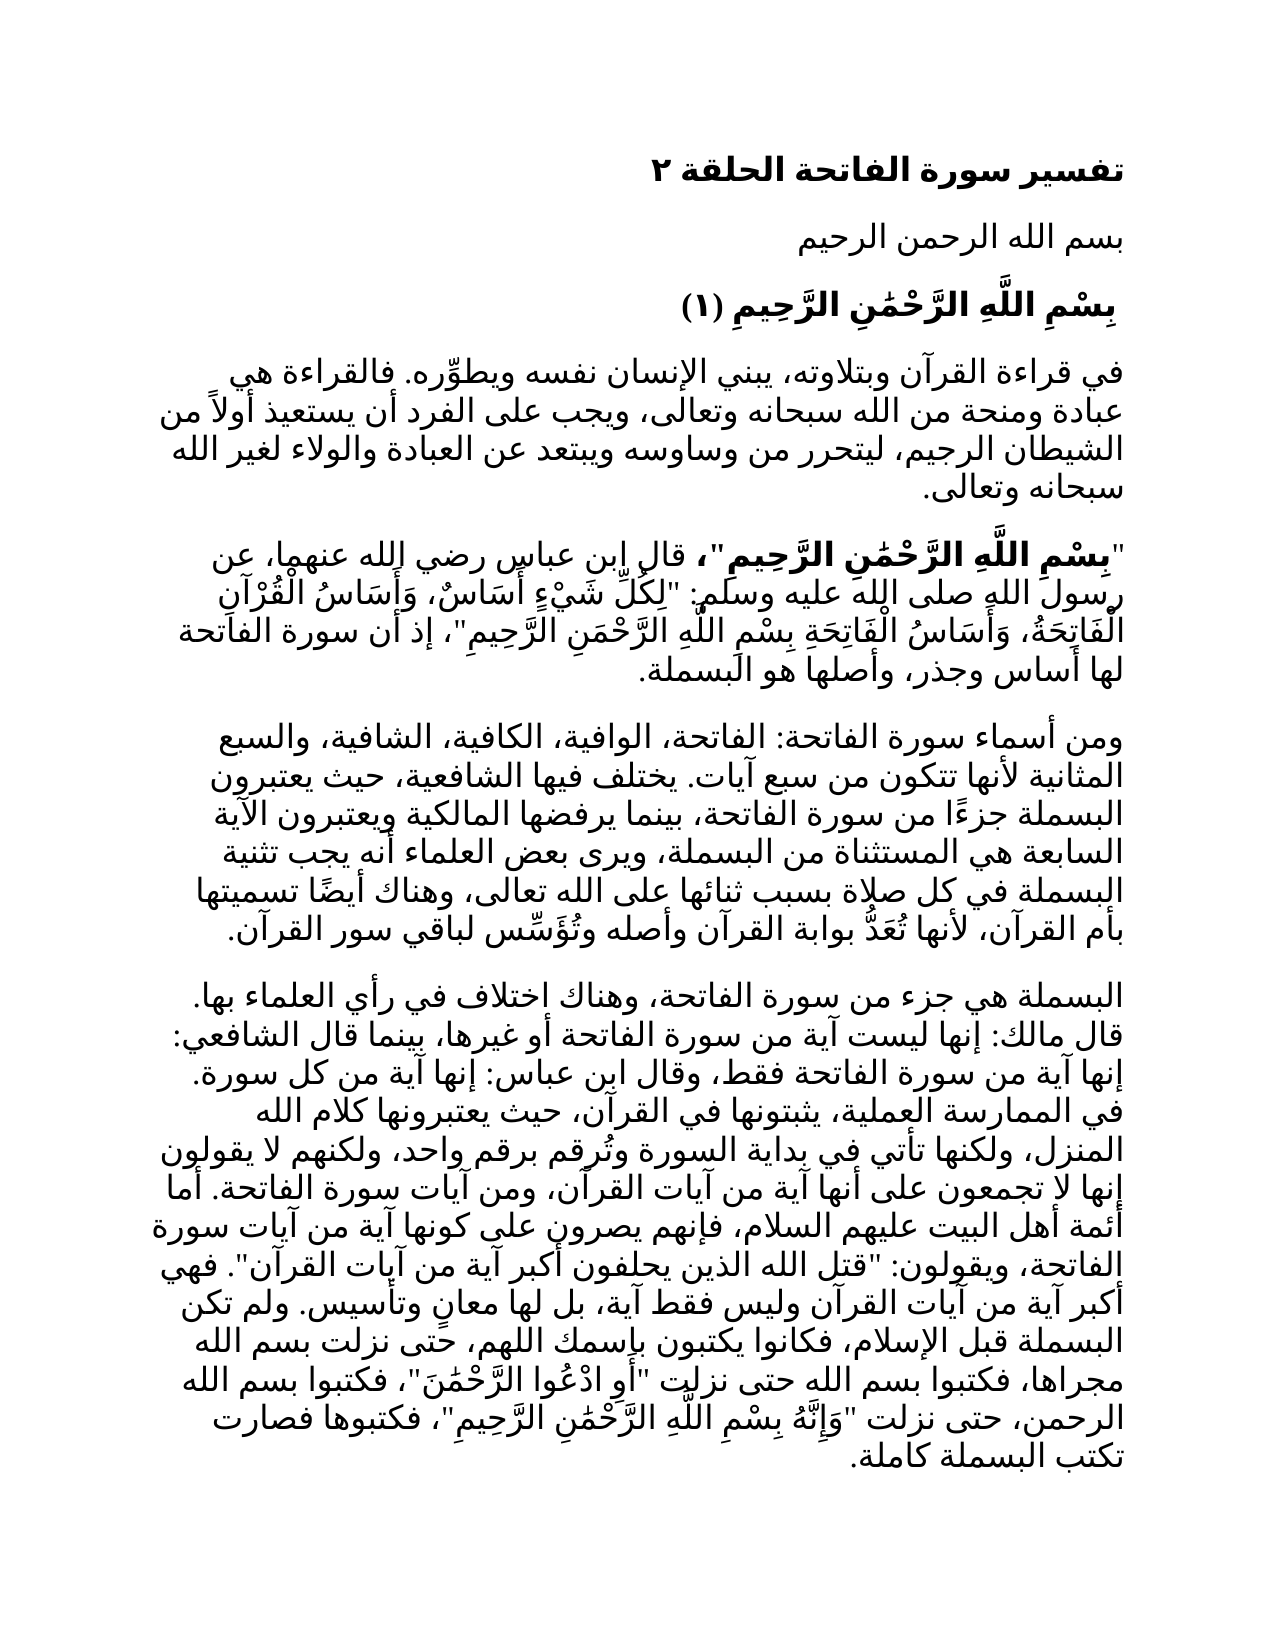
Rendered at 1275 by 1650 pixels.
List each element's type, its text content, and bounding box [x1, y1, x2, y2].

text بسم الله الرحمن الرحيم [150, 217, 1125, 256]
text ومن أسماء سورة الفاتحة: الفاتحة، الوافية، الكافية، الشافية، والسبع المثانية لأنها تتكون من سبع آيات. يختلف فيها الشافعية، حيث يعتبرون البسملة جزءًا من سورة الفاتحة، بينما يرفضها المالكية ويعتبرون الآية السابعة هي المستثناة من البسملة، ويرى بعض العلماء أنه يجب تثنية البسملة في كل صلاة بسبب ثنائها على الله تعالى، وهناك أيضًا تسميتها بأم القرآن، لأنها تُعَدُّ بوابة القرآن وأصله وتُؤَسِّس لباقي سور القرآن. [150, 717, 1125, 947]
text في قراءة القرآن وبتلاوته، يبني الإنسان نفسه ويطوِّره. فالقراءة هي عبادة ومنحة من الله سبحانه وتعالى، ويجب على الفرد أن يستعيذ أولاً من الشيطان الرجيم، ليتحرر من وساوسه ويبتعد عن العبادة والولاء لغير الله سبحانه وتعالى. [150, 352, 1125, 506]
text بِسْمِ اللَّهِ الرَّحْمَٰنِ الرَّحِيمِ (١) [150, 285, 1125, 323]
text البسملة هي جزء من سورة الفاتحة، وهناك اختلاف في رأي العلماء بها. قال مالك: إنها ليست آية من سورة الفاتحة أو غيرها، بينما قال الشافعي: إنها آية من سورة الفاتحة فقط، وقال ابن عباس: إنها آية من كل سورة. في الممارسة العملية، يثبتونها في القرآن، حيث يعتبرونها كلام الله المنزل، ولكنها تأتي في بداية السورة وتُرقم برقم واحد، ولكنهم لا يقولون إنها لا تجمعون على أنها آية من آيات القرآن، ومن آيات سورة الفاتحة. أما أئمة أهل البيت عليهم السلام، فإنهم يصرون على كونها آية من آيات سورة الفاتحة، ويقولون: "قتل الله الذين يحلفون أكبر آية من آيات القرآن". فهي أكبر آية من آيات القرآن وليس فقط آية، بل لها معانٍ وتأسيس. ولم تكن البسملة قبل الإسلام، فكانوا يكتبون باسمك اللهم، حتى نزلت بسم الله مجراها، فكتبوا بسم الله حتى نزلت "أَوِ ادْعُوا الرَّحْمَٰنَ"، فكتبوا بسم الله الرحمن، حتى نزلت "وَإِنَّهُ بِسْمِ اللَّهِ الرَّحْمَٰنِ الرَّحِيمِ"، فكتبوها فصارت تكتب البسملة كاملة. [150, 977, 1125, 1475]
text "بِسْمِ اللَّهِ الرَّحْمَٰنِ الرَّحِيمِ"، قال ابن عباس رضي الله عنهما، عن رسول الله صلى الله عليه وسلم: "لِكُلِّ شَيْءٍ أَسَاسٌ، وَأَسَاسُ الْقُرْآنِ الْفَاتِحَةُ، وَأَسَاسُ الْفَاتِحَةِ بِسْمِ اللَّهِ الرَّحْمَنِ الرَّحِيمِ"، إذ أن سورة الفاتحة لها أساس وجذر، وأصلها هو البسملة. [150, 535, 1125, 688]
text تفسير سورة الفاتحة الحلقة ٢ [150, 150, 1125, 188]
